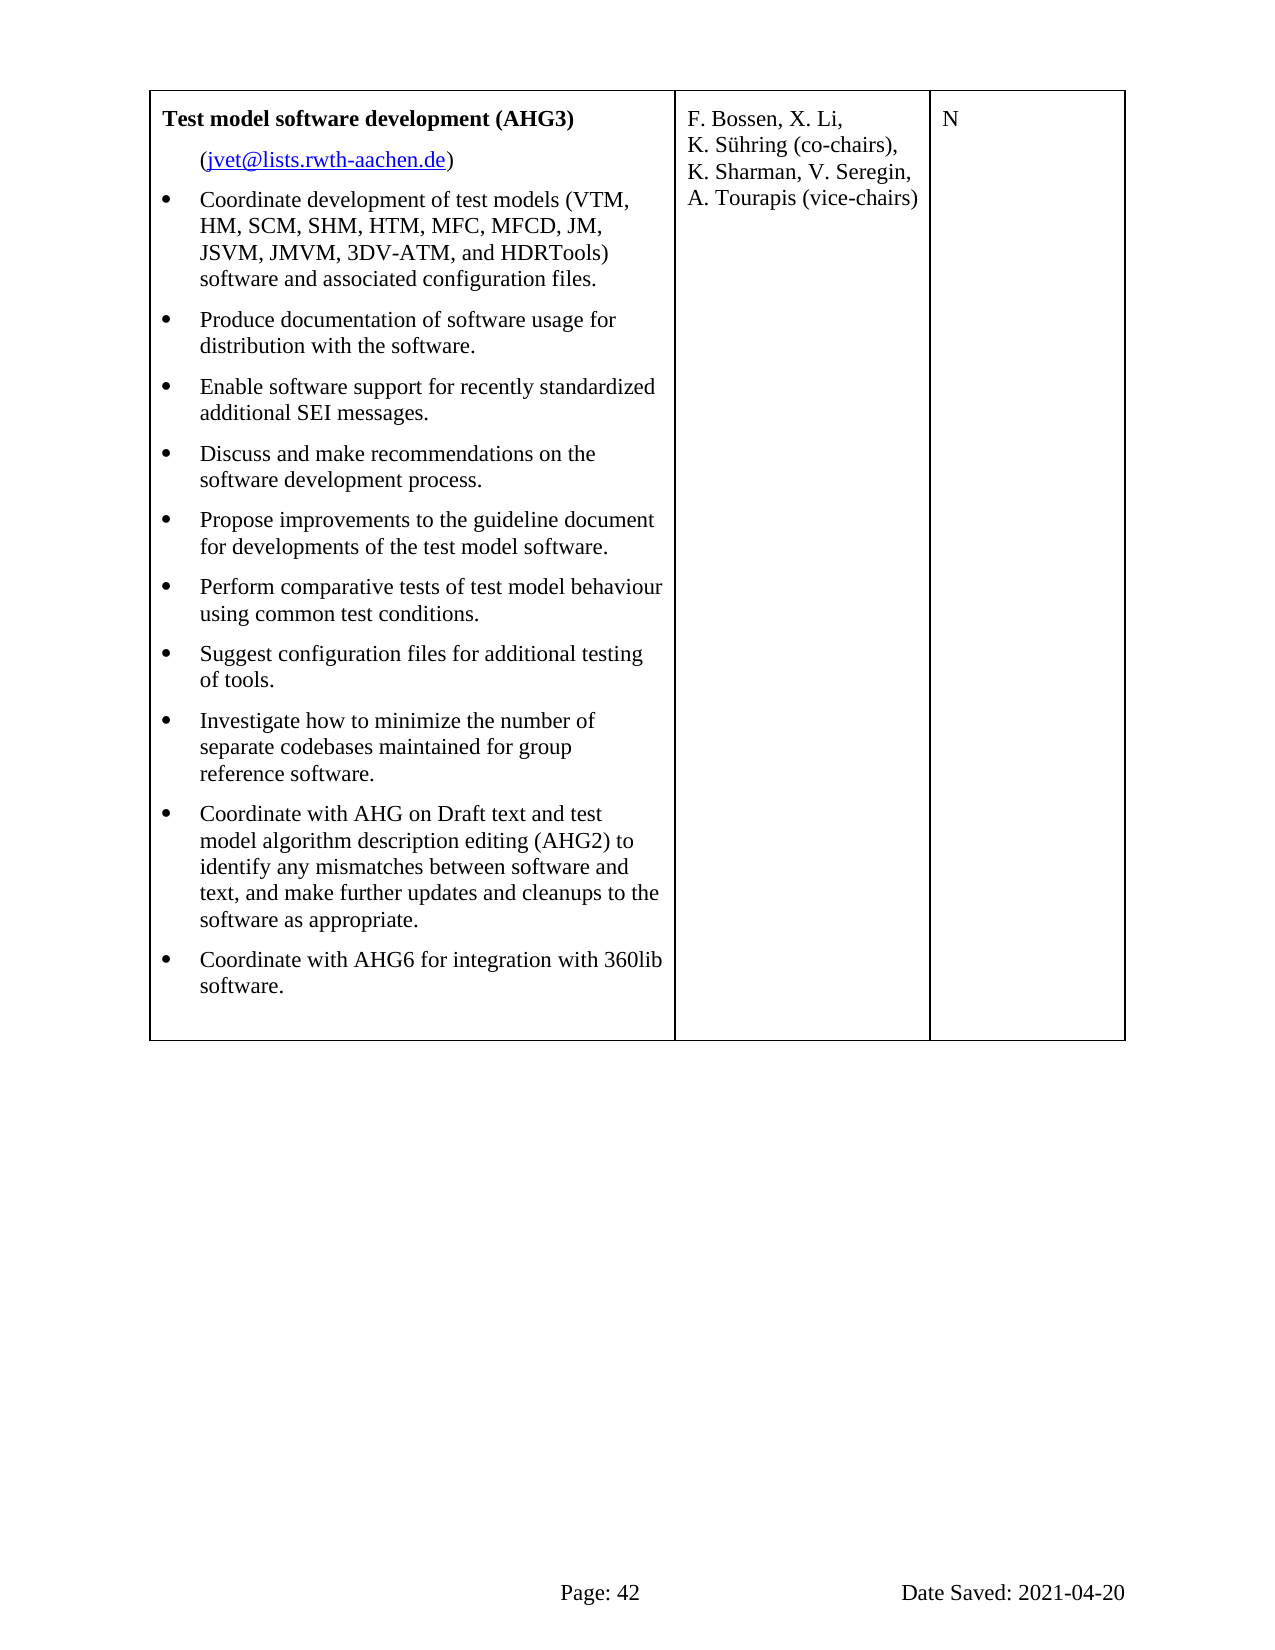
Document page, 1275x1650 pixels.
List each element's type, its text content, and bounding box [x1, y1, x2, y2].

table_cell F. Bossen, X. Li, K. Sühring (co-chairs), K. Sharman, V. Seregin, A. Tourapis (vice-chairs) [676, 91, 929, 1039]
table_cell N [931, 91, 1124, 1039]
table_cell Test model software development (AHG3) (jvet@lists.rwth-aachen.de) Coordinate development of test models (VTM, HM, SCM, SHM, HTM, MFC, MFCD, JM, JSVM, JMVM, 3DV-ATM, and HDRTools) software and associated configuration files. Produce documentation of software usage for distribution with the software. Enable software support for recently standardized additional SEI messages. Discuss and make recommendations on the software development process. Propose improvements to the guideline document for developments of the test model software. Perform comparative tests of test model behaviour using common test conditions. Suggest configuration files for additional testing of tools. Investigate how to minimize the number of separate codebases maintained for group reference software. Coordinate with AHG on Draft text and test model algorithm description editing (AHG2) to identify any mismatches between software and text, and make further updates and cleanups to the software as appropriate. Coordinate with AHG6 for integration with 360lib software. [151, 91, 674, 1039]
